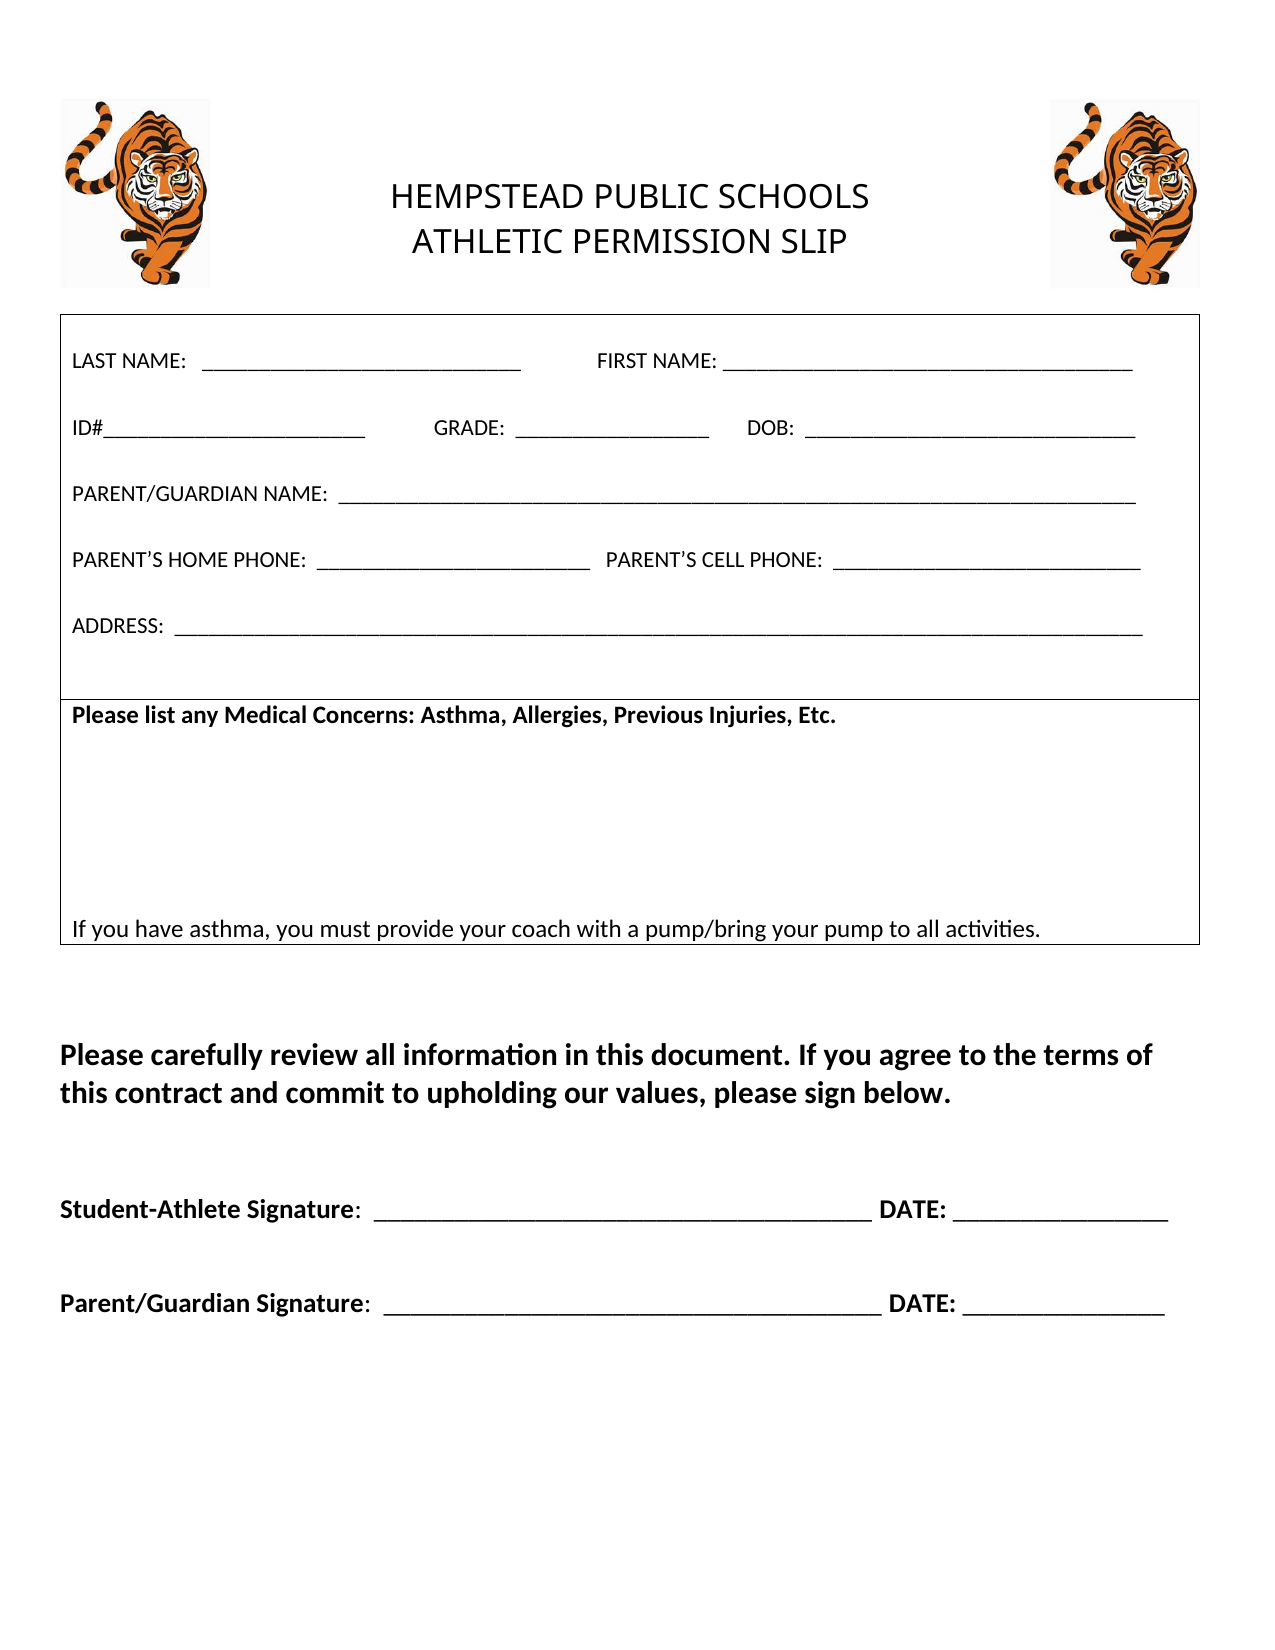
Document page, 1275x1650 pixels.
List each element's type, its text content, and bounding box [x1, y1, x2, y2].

text ATHLETIC PERMISSION SLIP [60, 218, 1200, 264]
text Please carefully review all information in this document. If you agree to the terms of this contract and commit to upholding our values, please sign below. [60, 1035, 1200, 1140]
table_header LAST NAME: ____________________________ FIRST NAME: ____________________________________ ID#_______________________ GRADE: _________________ DOB: _____________________________ PARENT/GUARDIAN NAME: ______________________________________________________________________ PARENT’S HOME PHONE: ________________________ PARENT’S CELL PHONE: ___________________________ ADDRESS: _____________________________________________________________________________________ [61, 315, 1199, 699]
picture [60, 264, 211, 289]
text HEMPSTEAD PUBLIC SCHOOLS [60, 173, 1200, 218]
picture [60, 98, 211, 173]
table_cell Please list any Medical Concerns: Asthma, Allergies, Previous Injuries, Etc. If you have asthma, you must provide your coach with a pump/bring your pump to all activities. [61, 700, 1199, 944]
text Parent/Guardian Signature: _____________________________________ DATE: _______________ [60, 1286, 1200, 1319]
text Student-Athlete Signature: _____________________________________ DATE: ________________ [60, 1192, 1200, 1286]
picture [1049, 98, 1200, 173]
picture [1049, 264, 1200, 289]
